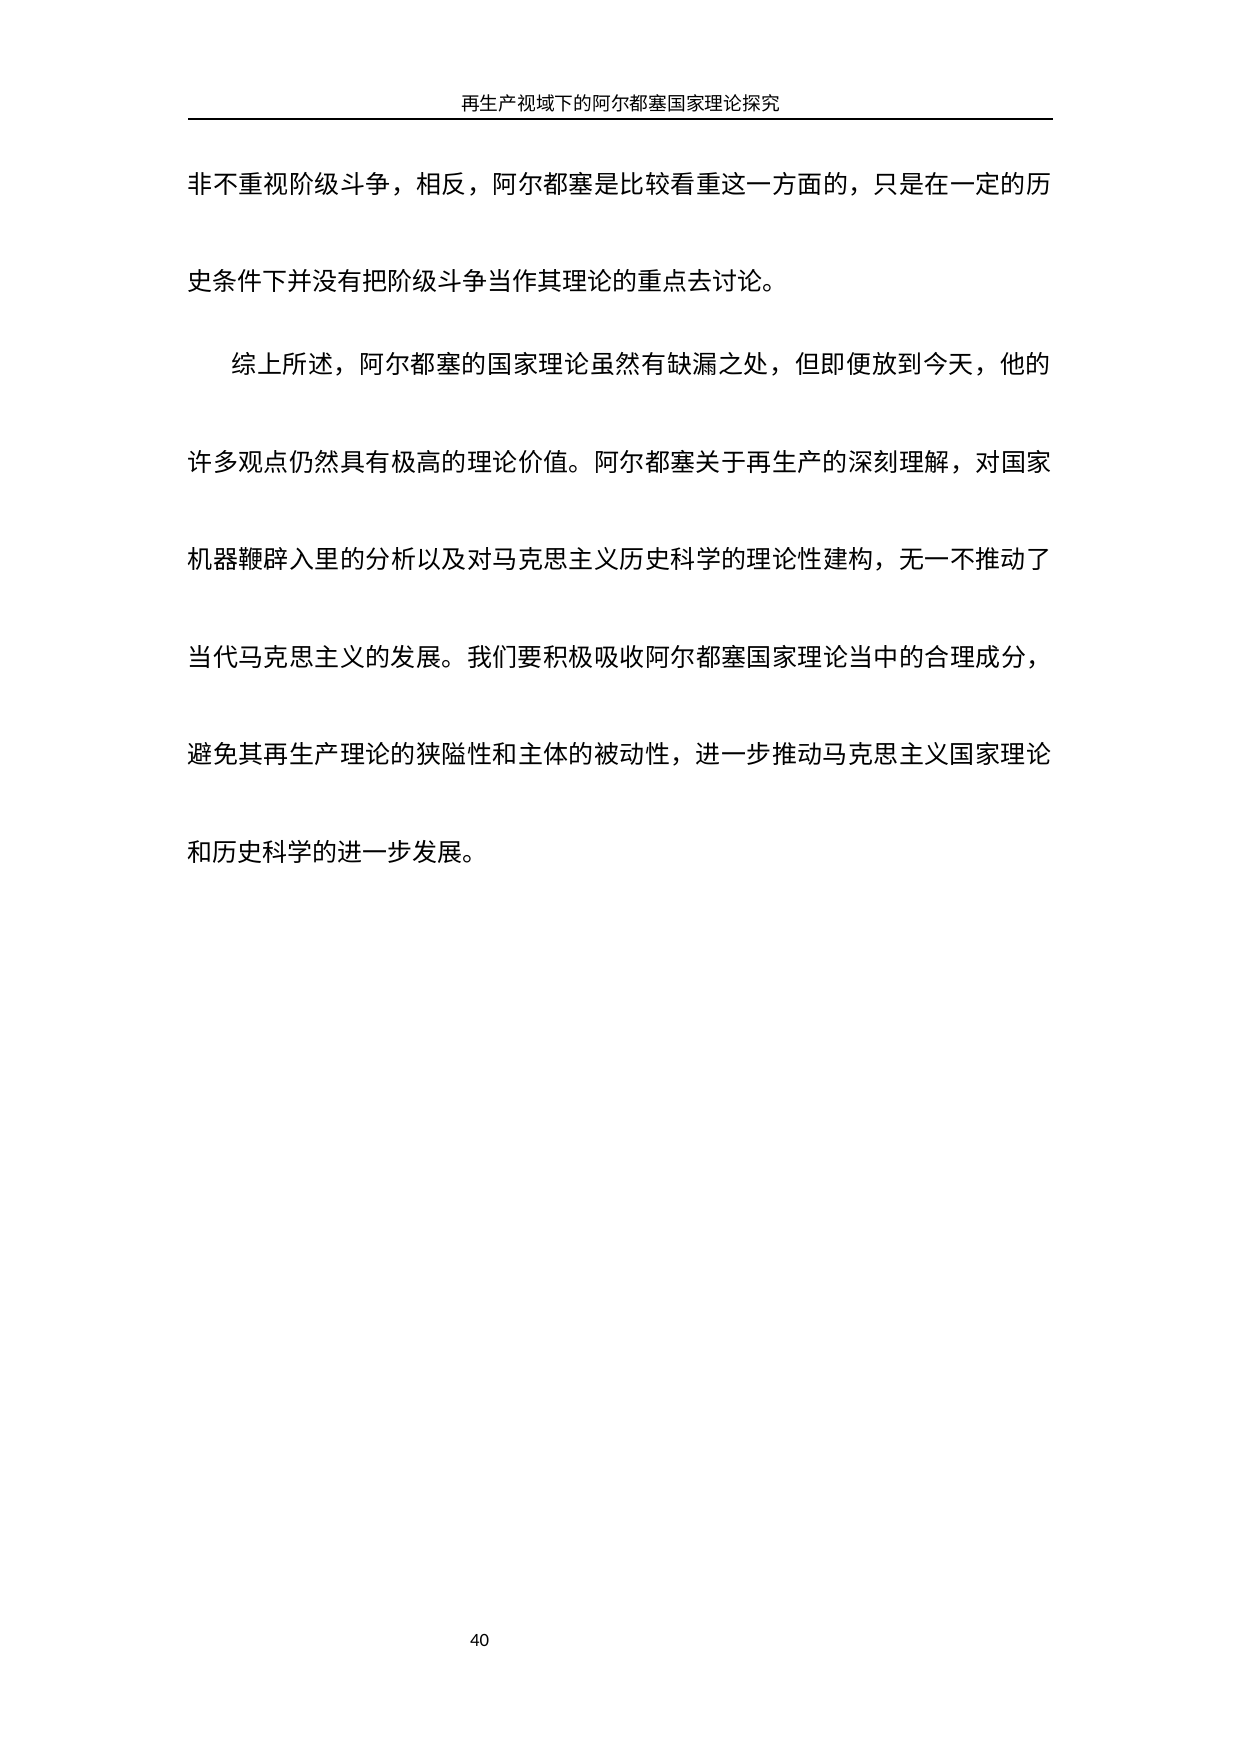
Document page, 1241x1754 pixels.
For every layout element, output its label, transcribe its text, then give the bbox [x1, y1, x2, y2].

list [187, 150, 1053, 312]
list 综上所述，阿尔都塞的国家理论虽然有缺漏之处，但即便放到今天，他的许多观点仍然具有极高的理论价值。阿尔都塞关于再生产的深刻理解，对国家机器鞭辟入里的分析以及对马克思主义历史科学的理论性建构，无一不推动了当代马克思主义的发展。我们要积极吸收阿尔都塞国家理论当中的合理成分，避免其再生产理论的狭隘性和主体的被动性，进一步推动马克思主义国家理论和历史科学的进一步发展。 [187, 331, 1053, 883]
